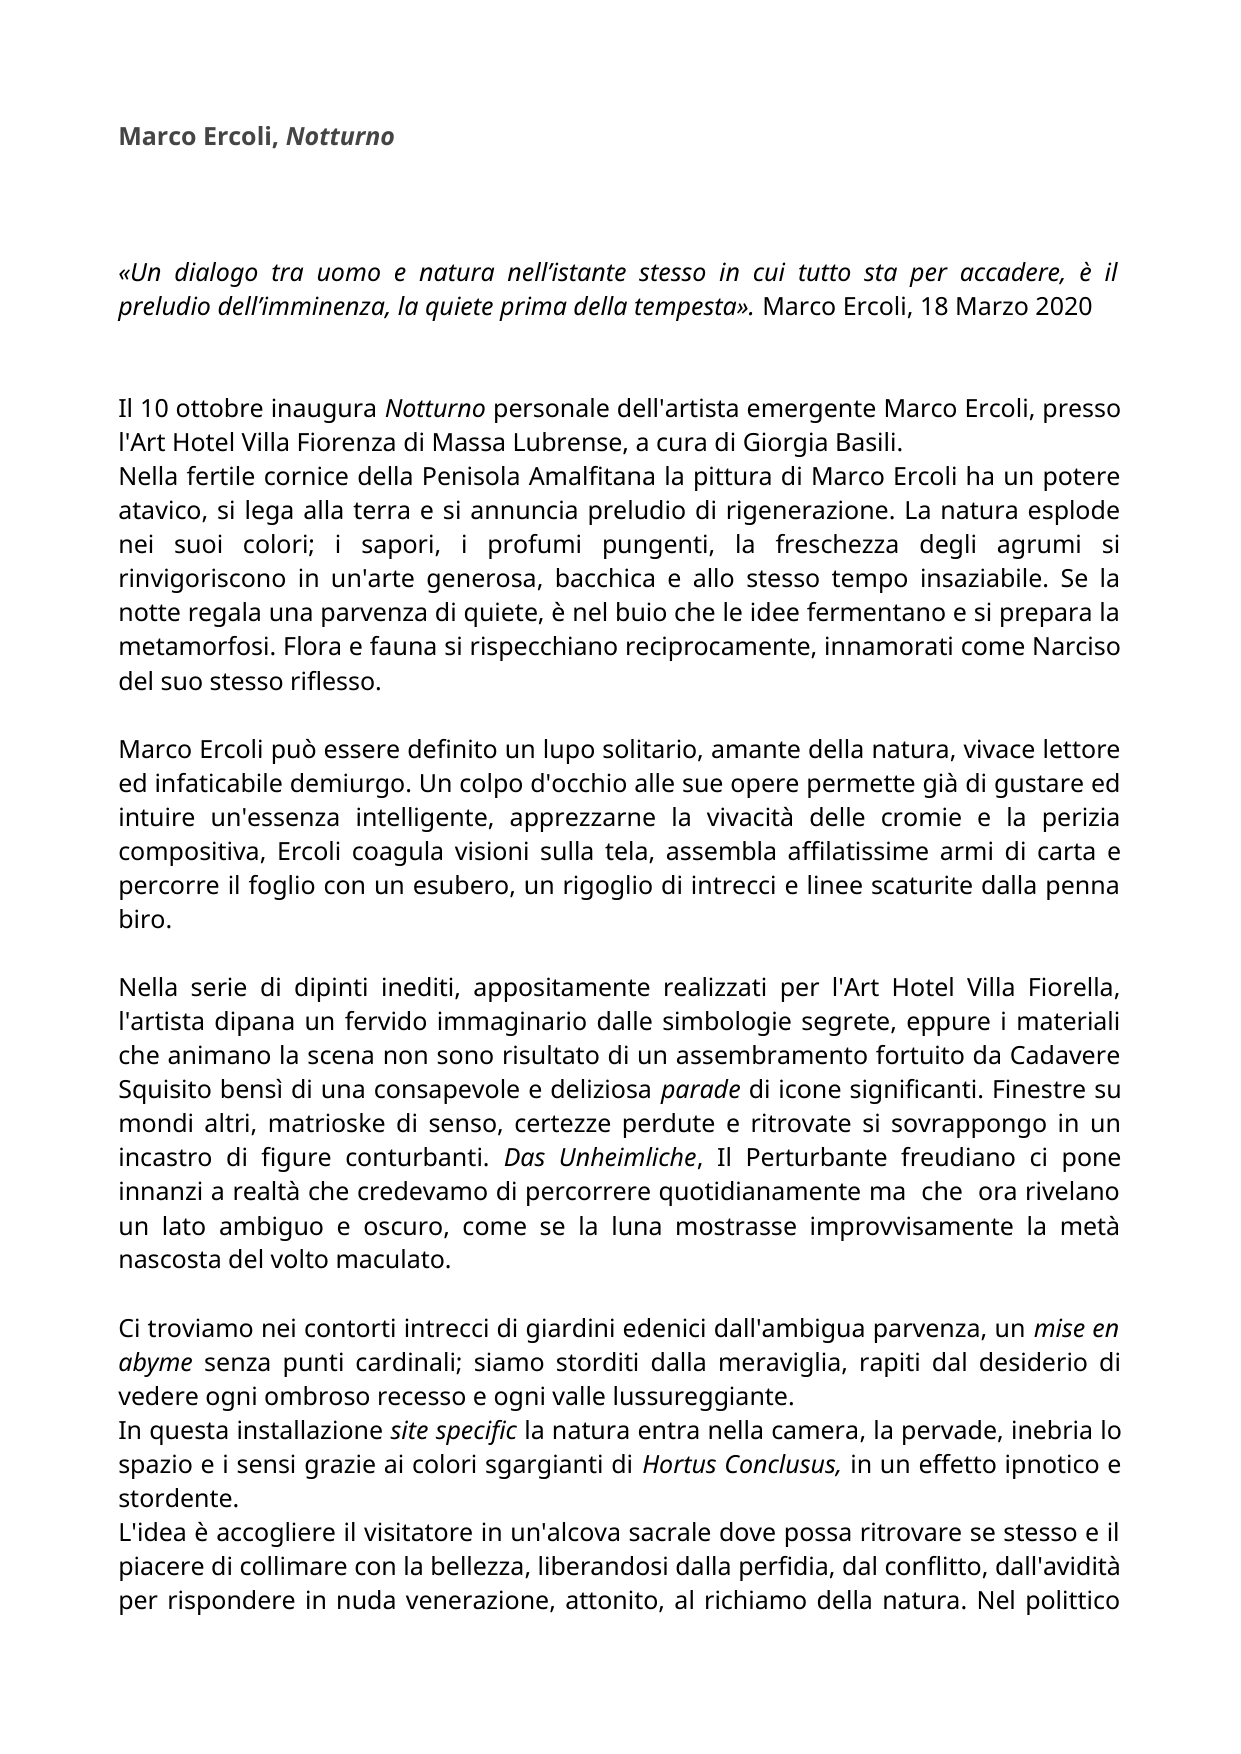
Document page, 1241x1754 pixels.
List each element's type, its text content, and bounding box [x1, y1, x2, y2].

text In questa installazione site specific la natura entra nella camera, la pervade, inebria lo spazio e i sensi grazie ai colori sgargianti di Hortus Conclusus, in un effetto ipnotico e stordente. [118, 1412, 1122, 1515]
text «Un dialogo tra uomo e natura nell’istante stesso in cui tutto sta per accadere, è il preludio dell’imminenza, la quiete prima della tempesta». Marco Ercoli, 18 Marzo 2020 [118, 254, 1122, 322]
text Il 10 ottobre inaugura Notturno personale dell'artista emergente Marco Ercoli, presso l'Art Hotel Villa Fiorenza di Massa Lubrense, a cura di Giorgia Basili. [118, 391, 1122, 459]
text Marco Ercoli, Notturno [118, 118, 1122, 152]
text Ci troviamo nei contorti intrecci di giardini edenici dall'ambigua parvenza, un mise en abyme senza punti cardinali; siamo storditi dalla meraviglia, rapiti dal desiderio di vedere ogni ombroso recesso e ogni valle lussureggiante. [118, 1310, 1122, 1412]
text Nella fertile cornice della Penisola Amalfitana la pittura di Marco Ercoli ha un potere atavico, si lega alla terra e si annuncia preludio di rigenerazione. La natura esplode nei suoi colori; i sapori, i profumi pungenti, la freschezza degli agrumi si rinvigoriscono in un'arte generosa, bacchica e allo stesso tempo insaziabile. Se la notte regala una parvenza di quiete, è nel buio che le idee fermentano e si prepara la metamorfosi. Flora e fauna si rispecchiano reciprocamente, innamorati come Narciso del suo stesso riflesso. [118, 459, 1122, 697]
text Marco Ercoli può essere definito un lupo solitario, amante della natura, vivace lettore ed infaticabile demiurgo. Un colpo d'occhio alle sue opere permette già di gustare ed intuire un'essenza intelligente, apprezzarne la vivacità delle cromie e la perizia compositiva, Ercoli coagula visioni sulla tela, assembla affilatissime armi di carta e percorre il foglio con un esubero, un rigoglio di intrecci e linee scaturite dalla penna biro. [118, 731, 1122, 936]
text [118, 1515, 1122, 1617]
text Nella serie di dipinti inediti, appositamente realizzati per l'Art Hotel Villa Fiorella, l'artista dipana un fervido immaginario dalle simbologie segrete, eppure i materiali che animano la scena non sono risultato di un assembramento fortuito da Cadavere Squisito bensì di una consapevole e deliziosa parade di icone significanti. Finestre su mondi altri, matrioske di senso, certezze perdute e ritrovate si sovrappongo in un incastro di figure conturbanti. Das Unheimliche, Il Perturbante freudiano ci pone innanzi a realtà che credevamo di percorrere quotidianamente ma che ora rivelano un lato ambiguo e oscuro, come se la luna mostrasse improvvisamente la metà nascosta del volto maculato. [118, 970, 1122, 1276]
